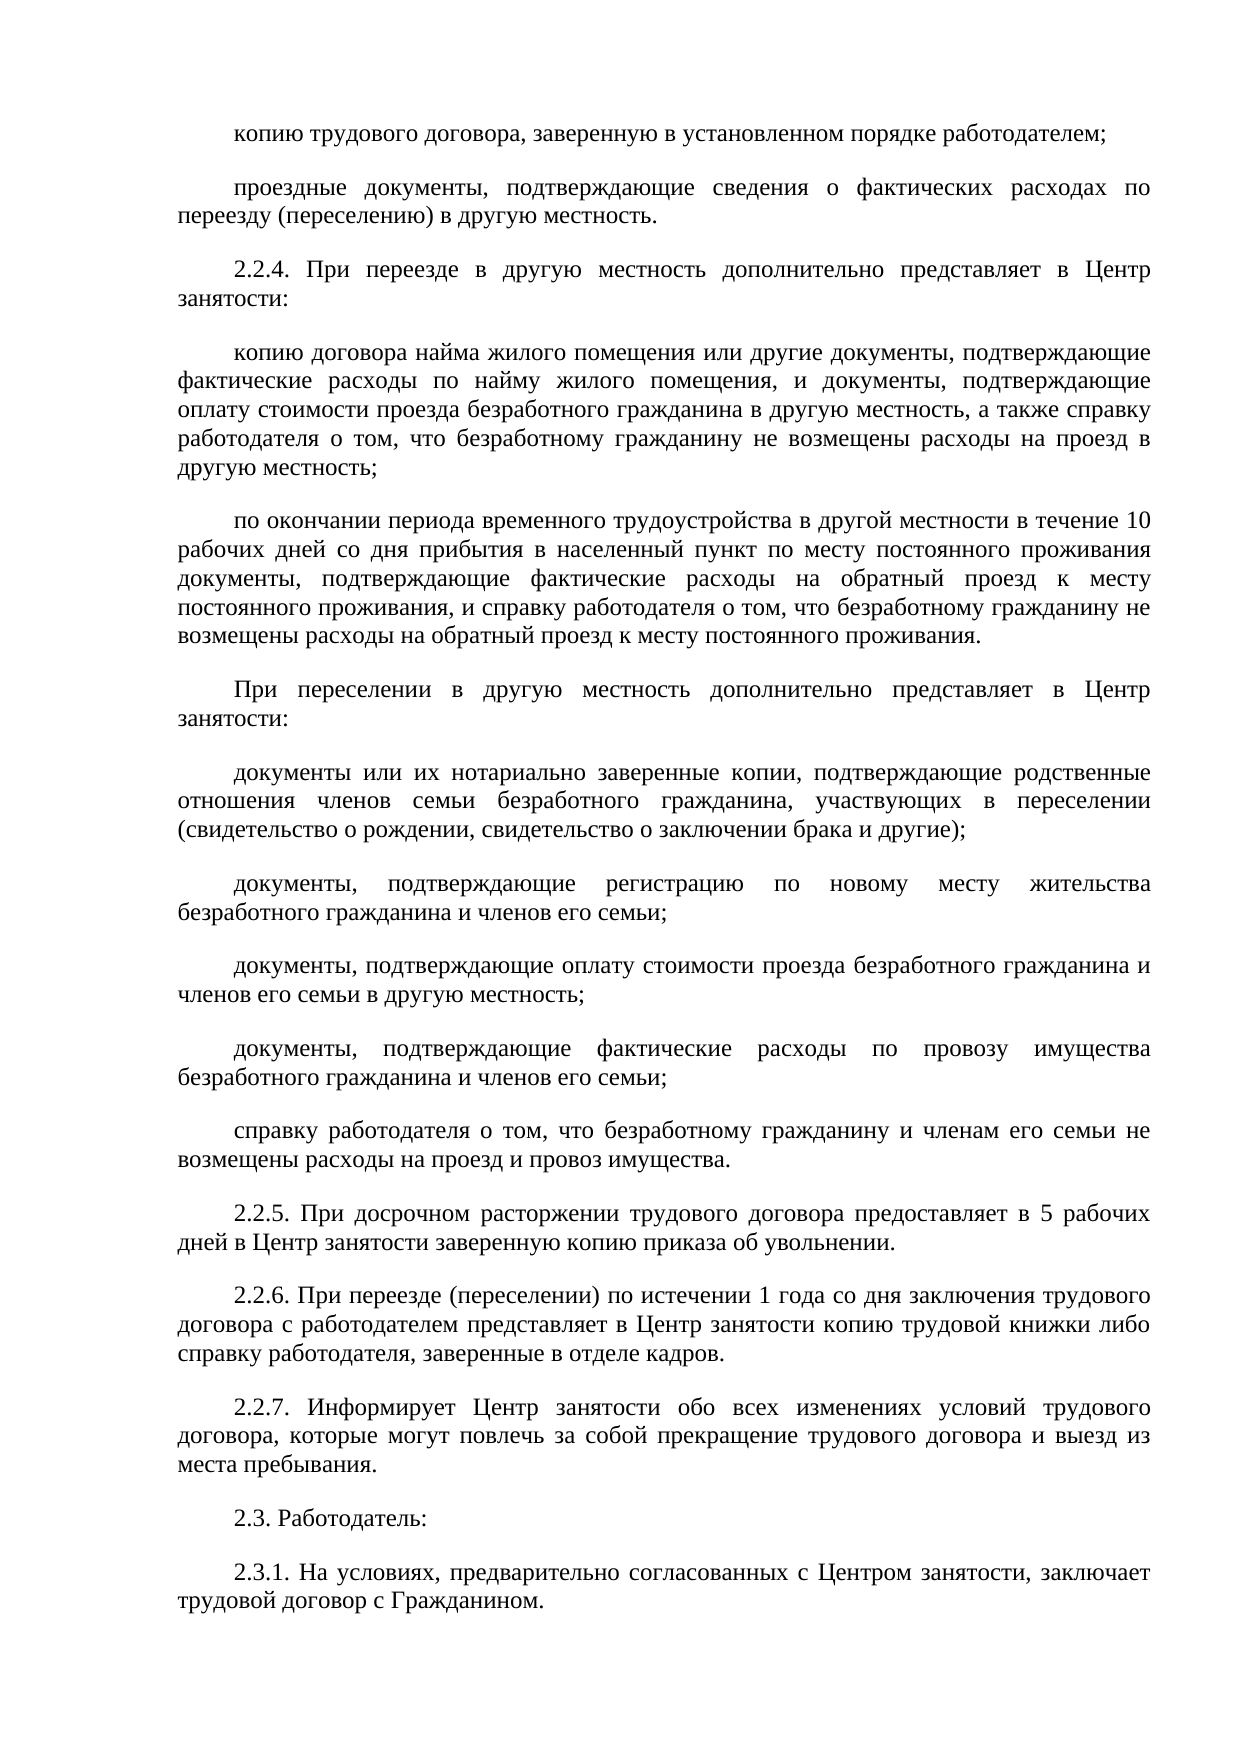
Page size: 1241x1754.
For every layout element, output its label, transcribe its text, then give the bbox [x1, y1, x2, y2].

text При переселении в другую местность дополнительно представляет в Центр занятости: [177, 674, 1152, 732]
text документы, подтверждающие регистрацию по новому месту жительства безработного гражданина и членов его семьи; [177, 868, 1152, 926]
text 2.2.6. При переезде (переселении) по истечении 1 года со дня заключения трудового договора с работодателем представляет в Центр занятости копию трудовой книжки либо справку работодателя, заверенные в отделе кадров. [177, 1281, 1152, 1367]
text проездные документы, подтверждающие сведения о фактических расходах по переезду (переселению) в другую местность. [177, 172, 1152, 229]
text документы или их нотариально заверенные копии, подтверждающие родственные отношения членов семьи безработного гражданина, участвующих в переселении (свидетельство о рождении, свидетельство о заключении брака и другие); [177, 757, 1152, 843]
text документы, подтверждающие оплату стоимости проезда безработного гражданина и членов его семьи в другую местность; [177, 951, 1152, 1008]
text 2.2.4. При переезде в другую местность дополнительно представляет в Центр занятости: [177, 254, 1152, 312]
text 2.3. Работодатель: [177, 1503, 1152, 1532]
text по окончании периода временного трудоустройства в другой местности в течение 10 рабочих дней со дня прибытия в населенный пункт по месту постоянного проживания документы, подтверждающие фактические расходы на обратный проезд к месту постоянного проживания, и справку работодателя о том, что безработному гражданину не возмещены расходы на обратный проезд к месту постоянного проживания. [177, 506, 1152, 649]
text копию трудового договора, заверенную в установленном порядке работодателем; [177, 118, 1152, 147]
text справку работодателя о том, что безработному гражданину и членам его семьи не возмещены расходы на проезд и провоз имущества. [177, 1116, 1152, 1173]
text документы, подтверждающие фактические расходы по провозу имущества безработного гражданина и членов его семьи; [177, 1033, 1152, 1091]
text 2.3.1. На условиях, предварительно согласованных с Центром занятости, заключает трудовой договор с Гражданином. [177, 1557, 1152, 1614]
text копию договора найма жилого помещения или другие документы, подтверждающие фактические расходы по найму жилого помещения, и документы, подтверждающие оплату стоимости проезда безработного гражданина в другую местность, а также справку работодателя о том, что безработному гражданину не возмещены расходы на проезд в другую местность; [177, 337, 1152, 481]
text 2.2.7. Информирует Центр занятости обо всех изменениях условий трудового договора, которые могут повлечь за собой прекращение трудового договора и выезд из места пребывания. [177, 1392, 1152, 1478]
text 2.2.5. При досрочном расторжении трудового договора предоставляет в 5 рабочих дней в Центр занятости заверенную копию приказа об увольнении. [177, 1198, 1152, 1256]
